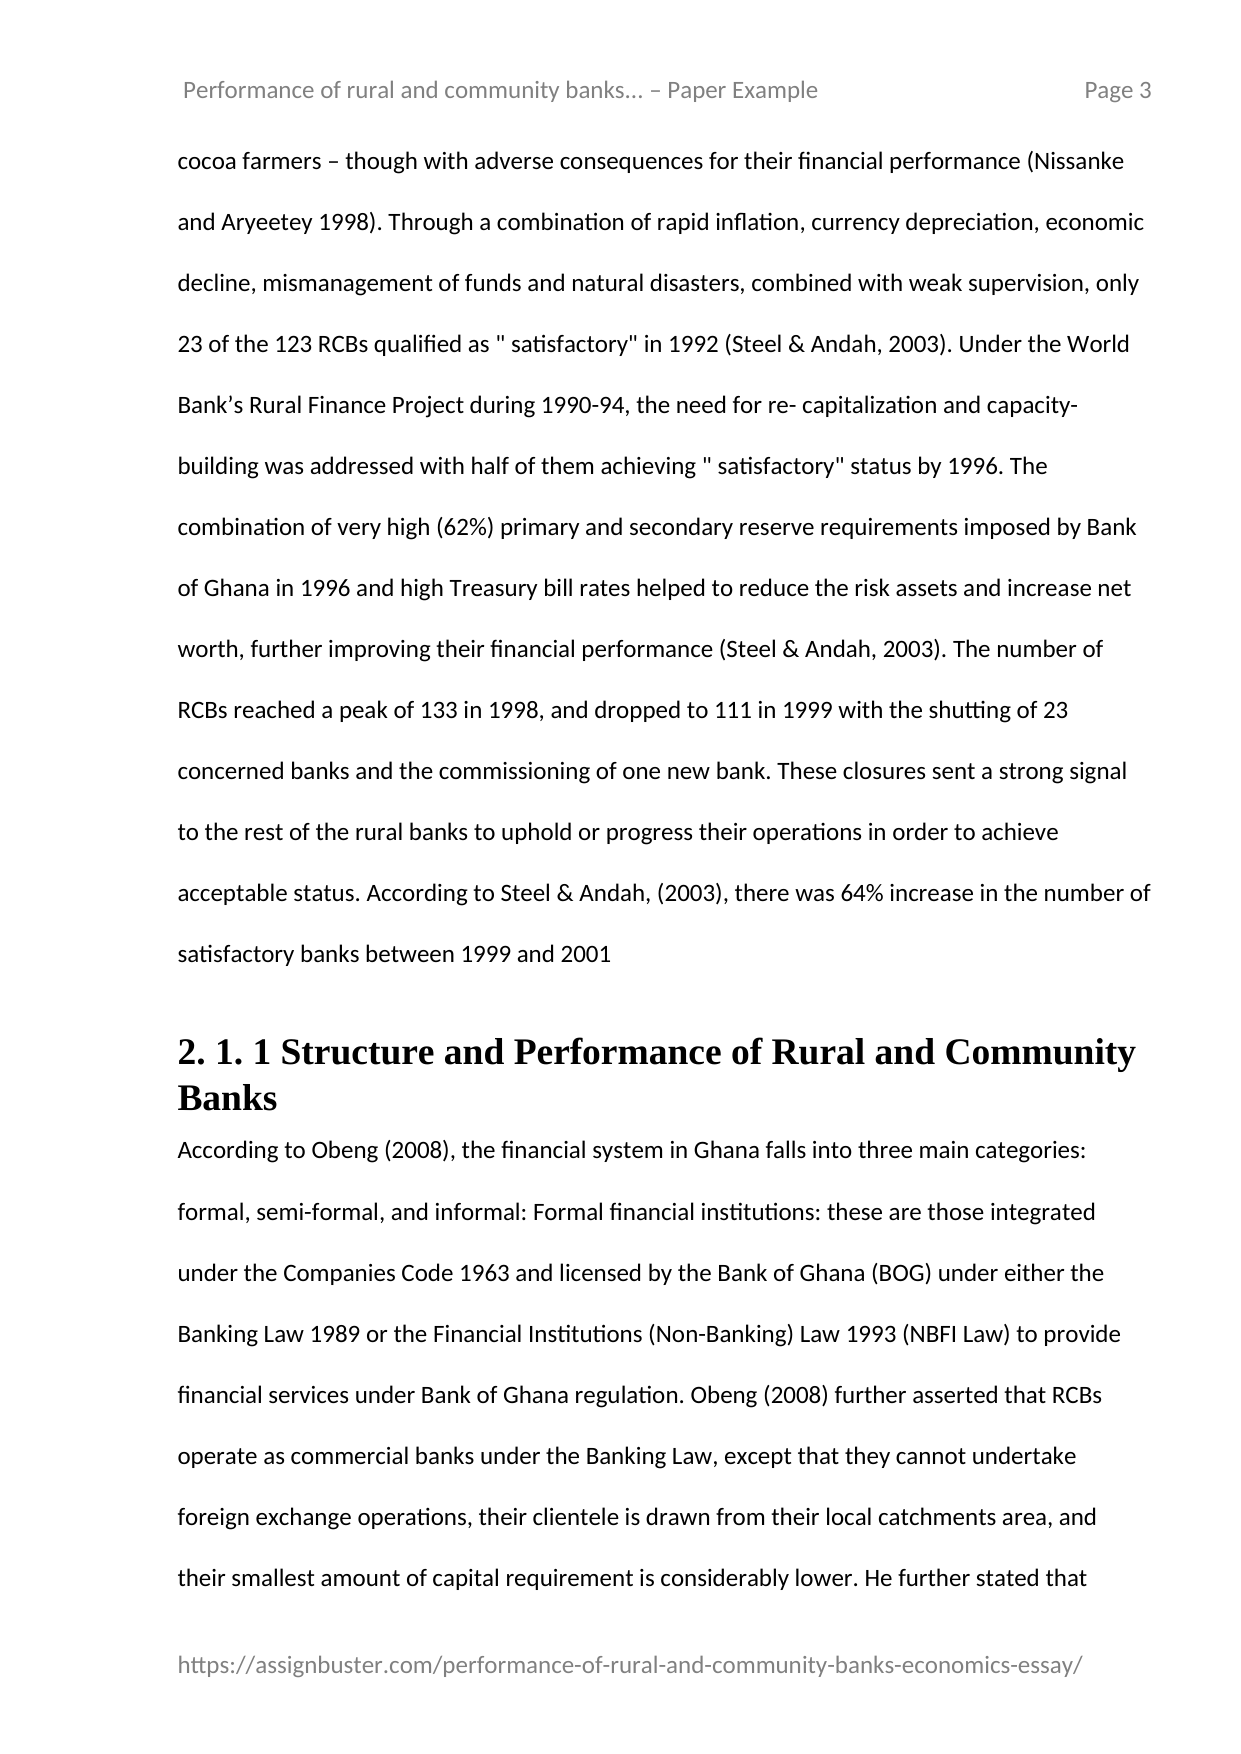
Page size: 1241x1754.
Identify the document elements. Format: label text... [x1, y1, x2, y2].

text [177, 1135, 1152, 1592]
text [177, 145, 1152, 969]
subtitle 2. 1. 1 Structure and Performance of Rural and Community Banks [177, 1029, 1152, 1119]
